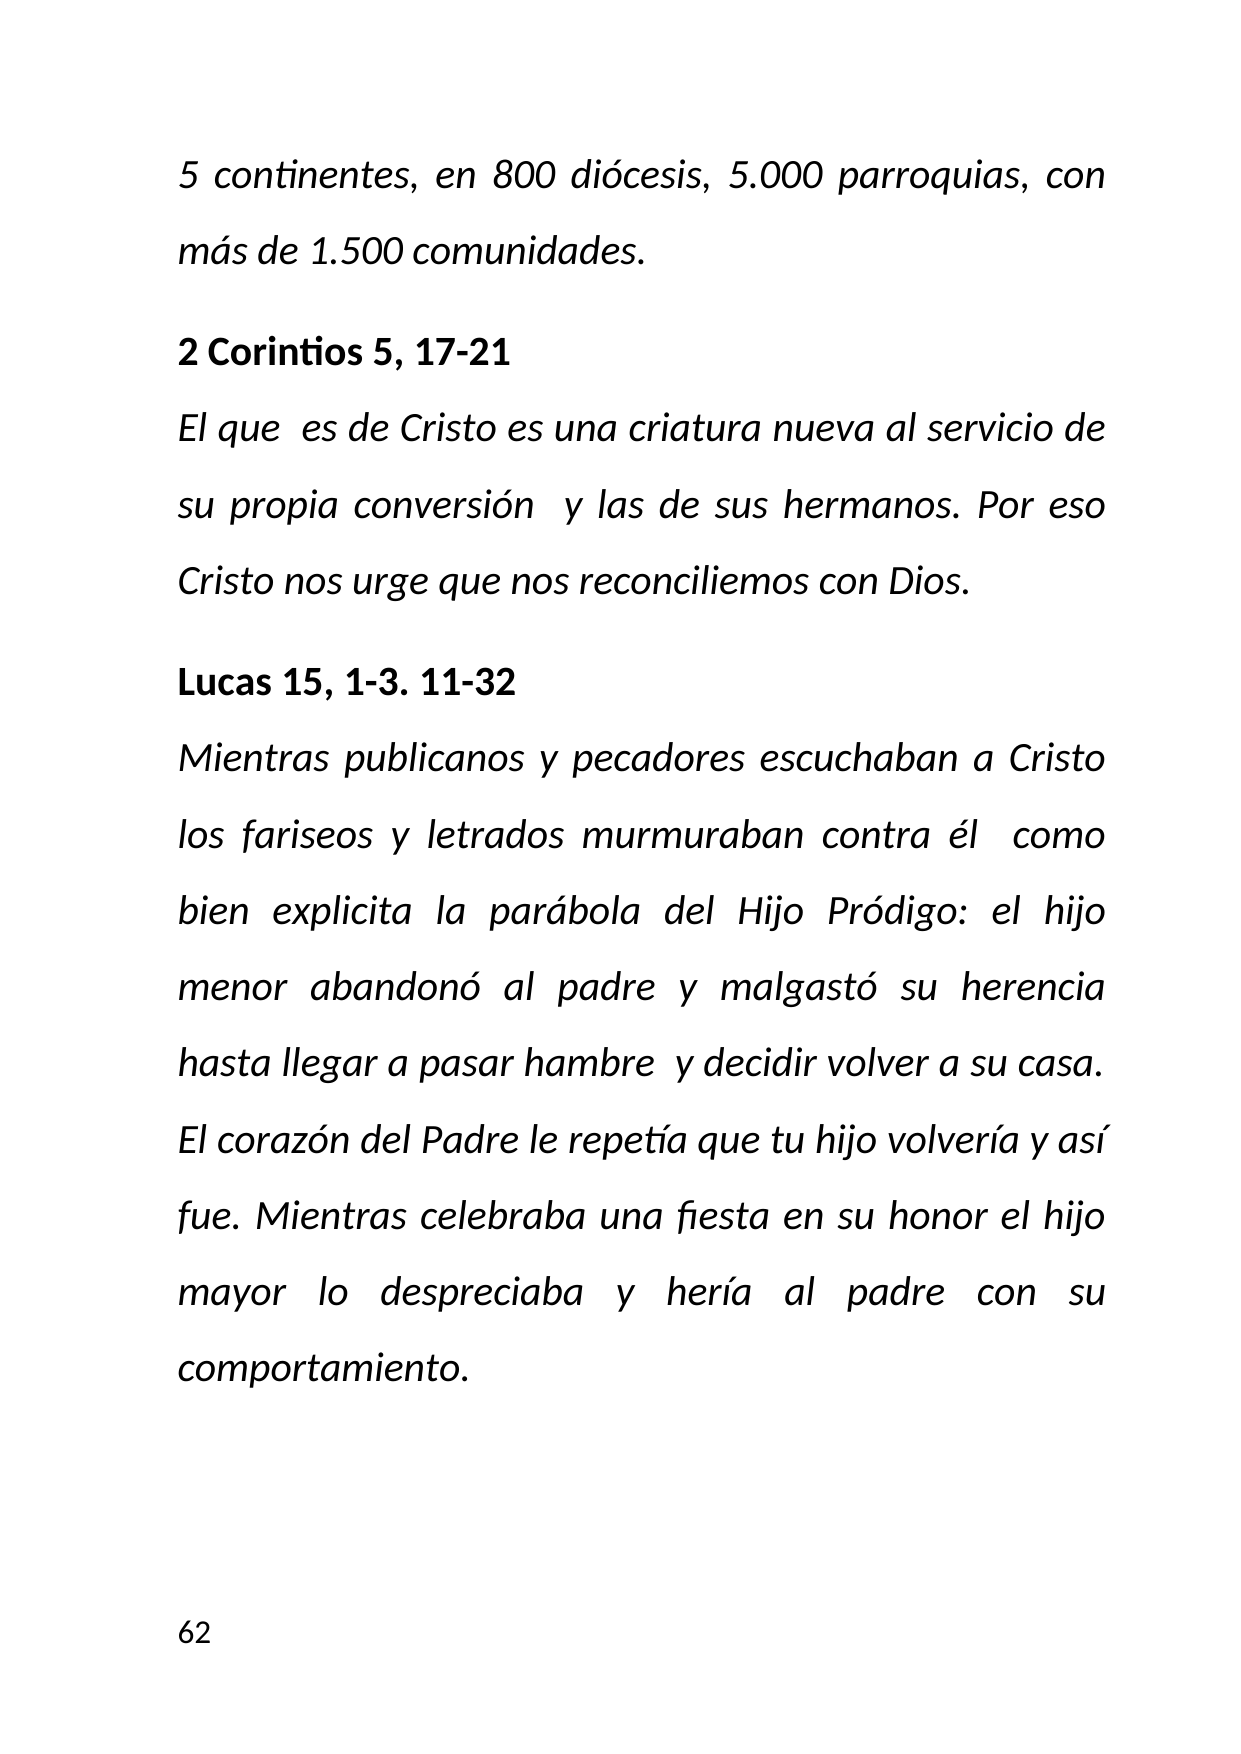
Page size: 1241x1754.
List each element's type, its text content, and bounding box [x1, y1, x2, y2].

text 2 Corintios 5, 17-21 [177, 325, 1107, 376]
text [177, 148, 1107, 275]
text Lucas 15, 1-3. 11-32 [177, 655, 1107, 706]
text El que es de Cristo es una criatura nueva al servicio de su propia conversión y las de sus hermanos. Por eso Cristo nos urge que nos reconciliemos con Dios. [177, 401, 1107, 605]
text Mientras publicanos y pecadores escuchaban a Cristo los fariseos y letrados murmuraban contra él como bien explicita la parábola del Hijo Pródigo: el hijo menor abandonó al padre y malgastó su herencia hasta llegar a pasar hambre y decidir volver a su casa. El corazón del Padre le repetía que tu hijo volvería y así fue. Mientras celebraba una fiesta en su honor el hijo mayor lo despreciaba y hería al padre con su comportamiento. [177, 731, 1107, 1392]
